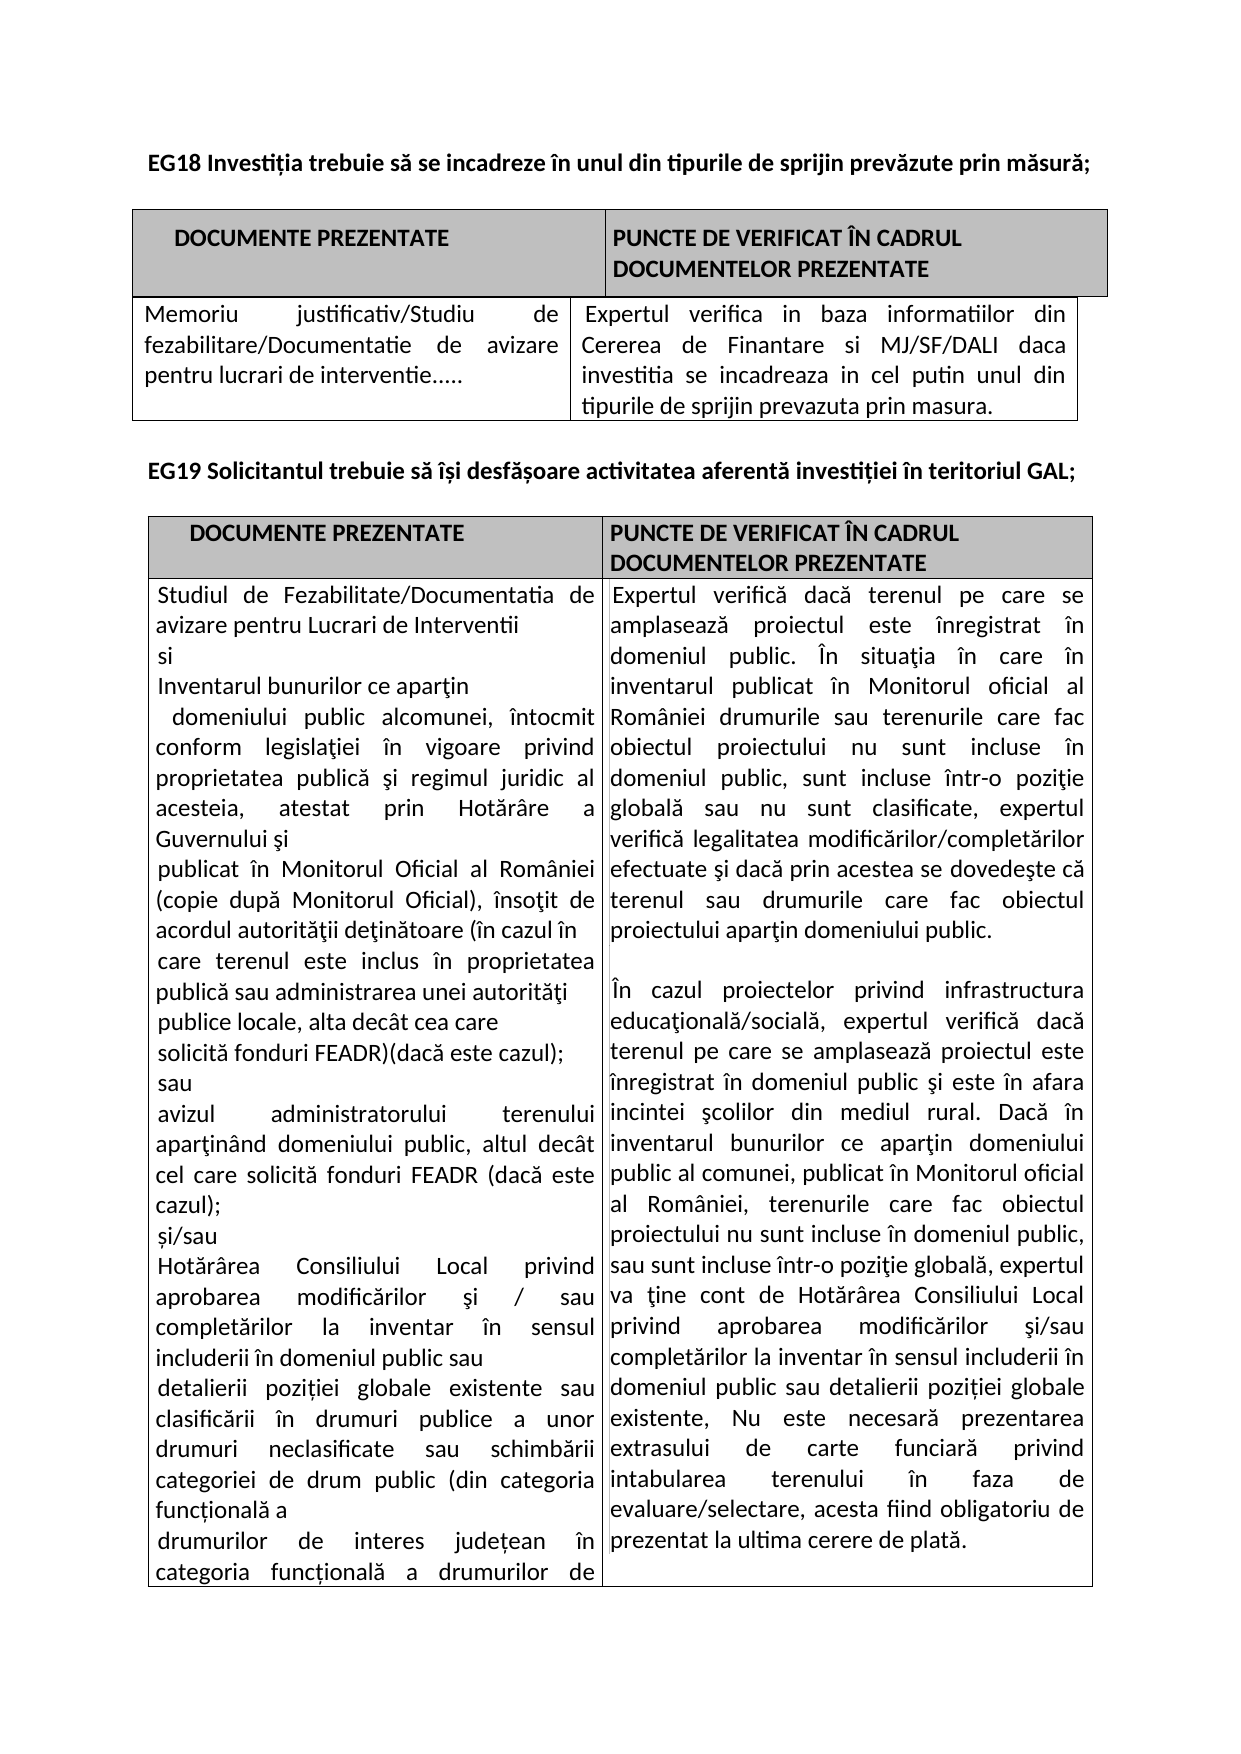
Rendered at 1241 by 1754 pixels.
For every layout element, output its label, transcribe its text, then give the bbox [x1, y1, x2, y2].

text EG19 Solicitantul trebuie să își desfășoare activitatea aferentă investiției în teritoriul GAL; [148, 455, 1093, 485]
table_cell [603, 579, 1092, 1586]
text EG18 Investiția trebuie să se incadreze în unul din tipurile de sprijin prevăzute prin măsură; [148, 148, 1093, 178]
table_header PUNCTE DE VERIFICAT ÎN CADRUL DOCUMENTELOR PREZENTATE [606, 210, 1107, 296]
table_header PUNCTE DE VERIFICAT ÎN CADRUL DOCUMENTELOR PREZENTATE [603, 517, 1092, 578]
table_header DOCUMENTE PREZENTATE [133, 210, 605, 296]
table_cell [149, 579, 602, 1586]
table_header Memoriu justificativ/Studiu de fezabilitare/Documentatie de avizare pentru lucrari de interventie..... [133, 298, 570, 420]
table_header DOCUMENTE PREZENTATE [149, 517, 602, 578]
table_header Expertul verifica in baza informatiilor din Cererea de Finantare si MJ/SF/DALI daca investitia se incadreaza in cel putin unul din tipurile de sprijin prevazuta prin masura. [571, 298, 1077, 420]
